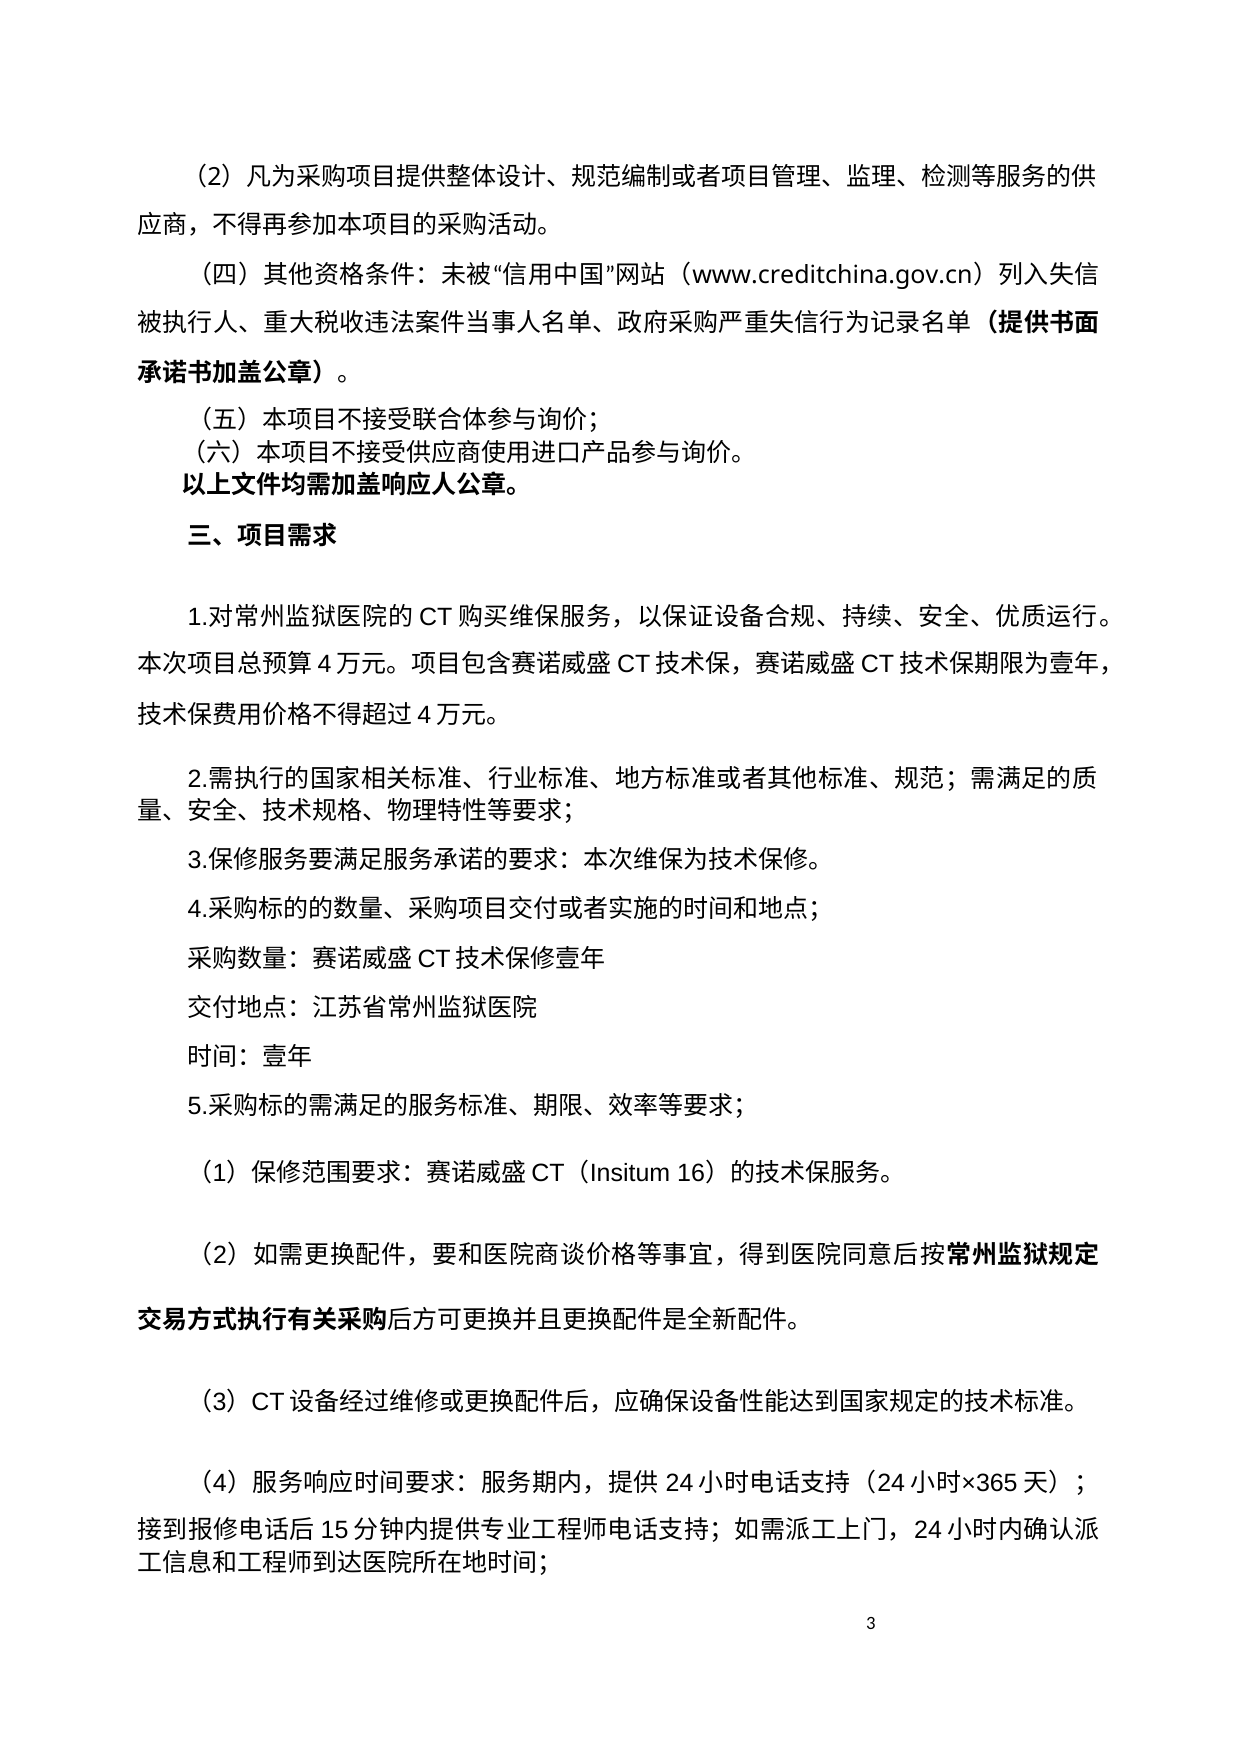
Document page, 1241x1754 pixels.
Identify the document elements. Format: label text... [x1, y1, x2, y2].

text （五）本项目不接受联合体参与询价； [137, 403, 1100, 436]
text （2）凡为采购项目提供整体设计、规范编制或者项目管理、监理、检测等服务的供应商，不得再参加本项目的采购活动。 [137, 143, 1100, 241]
text 3.保修服务要满足服务承诺的要求：本次维保为技术保修。 [137, 843, 1100, 876]
text 1.对常州监狱医院的CT购买维保服务，以保证设备合规、持续、安全、优质运行。本次项目总预算4万元。项目包含赛诺威盛CT技术保，赛诺威盛CT技术保期限为壹年，技术保费用价格不得超过4万元。 [137, 582, 1100, 745]
text （4）服务响应时间要求：服务期内，提供24小时电话支持（24小时×365天）；接到报修电话后15分钟内提供专业工程师电话支持；如需派工上门，24小时内确认派工信息和工程师到达医院所在地时间； [137, 1448, 1100, 1578]
text 5.采购标的需满足的服务标准、期限、效率等要求； [137, 1089, 1100, 1122]
text （六）本项目不接受供应商使用进口产品参与询价。 [137, 436, 1100, 468]
text （2）如需更换配件，要和医院商谈价格等事宜，得到医院同意后按常州监狱规定交易方式执行有关采购后方可更换并且更换配件是全新配件。 [137, 1220, 1100, 1350]
text 4.采购标的的数量、采购项目交付或者实施的时间和地点； [137, 892, 1100, 925]
text 以上文件均需加盖响应人公章。 [137, 468, 1100, 501]
text （1）保修范围要求：赛诺威盛CT（Insitum 16）的技术保服务。 [137, 1138, 1100, 1203]
text （四）其他资格条件：未被“信用中国”网站（www.creditchina.gov.cn）列入失信被执行人、重大税收违法案件当事人名单、政府采购严重失信行为记录名单（提供书面承诺书加盖公章）。 [137, 241, 1100, 403]
text （3）CT设备经过维修或更换配件后，应确保设备性能达到国家规定的技术标准。 [137, 1367, 1100, 1432]
text 2.需执行的国家相关标准、行业标准、地方标准或者其他标准、规范；需满足的质量、安全、技术规格、物理特性等要求； [137, 762, 1100, 827]
text 时间：壹年 [137, 1040, 1100, 1072]
text 三、项目需求 [137, 501, 1100, 566]
text 交付地点：江苏省常州监狱医院 [137, 991, 1100, 1023]
text 采购数量：赛诺威盛CT技术保修壹年 [137, 942, 1100, 974]
